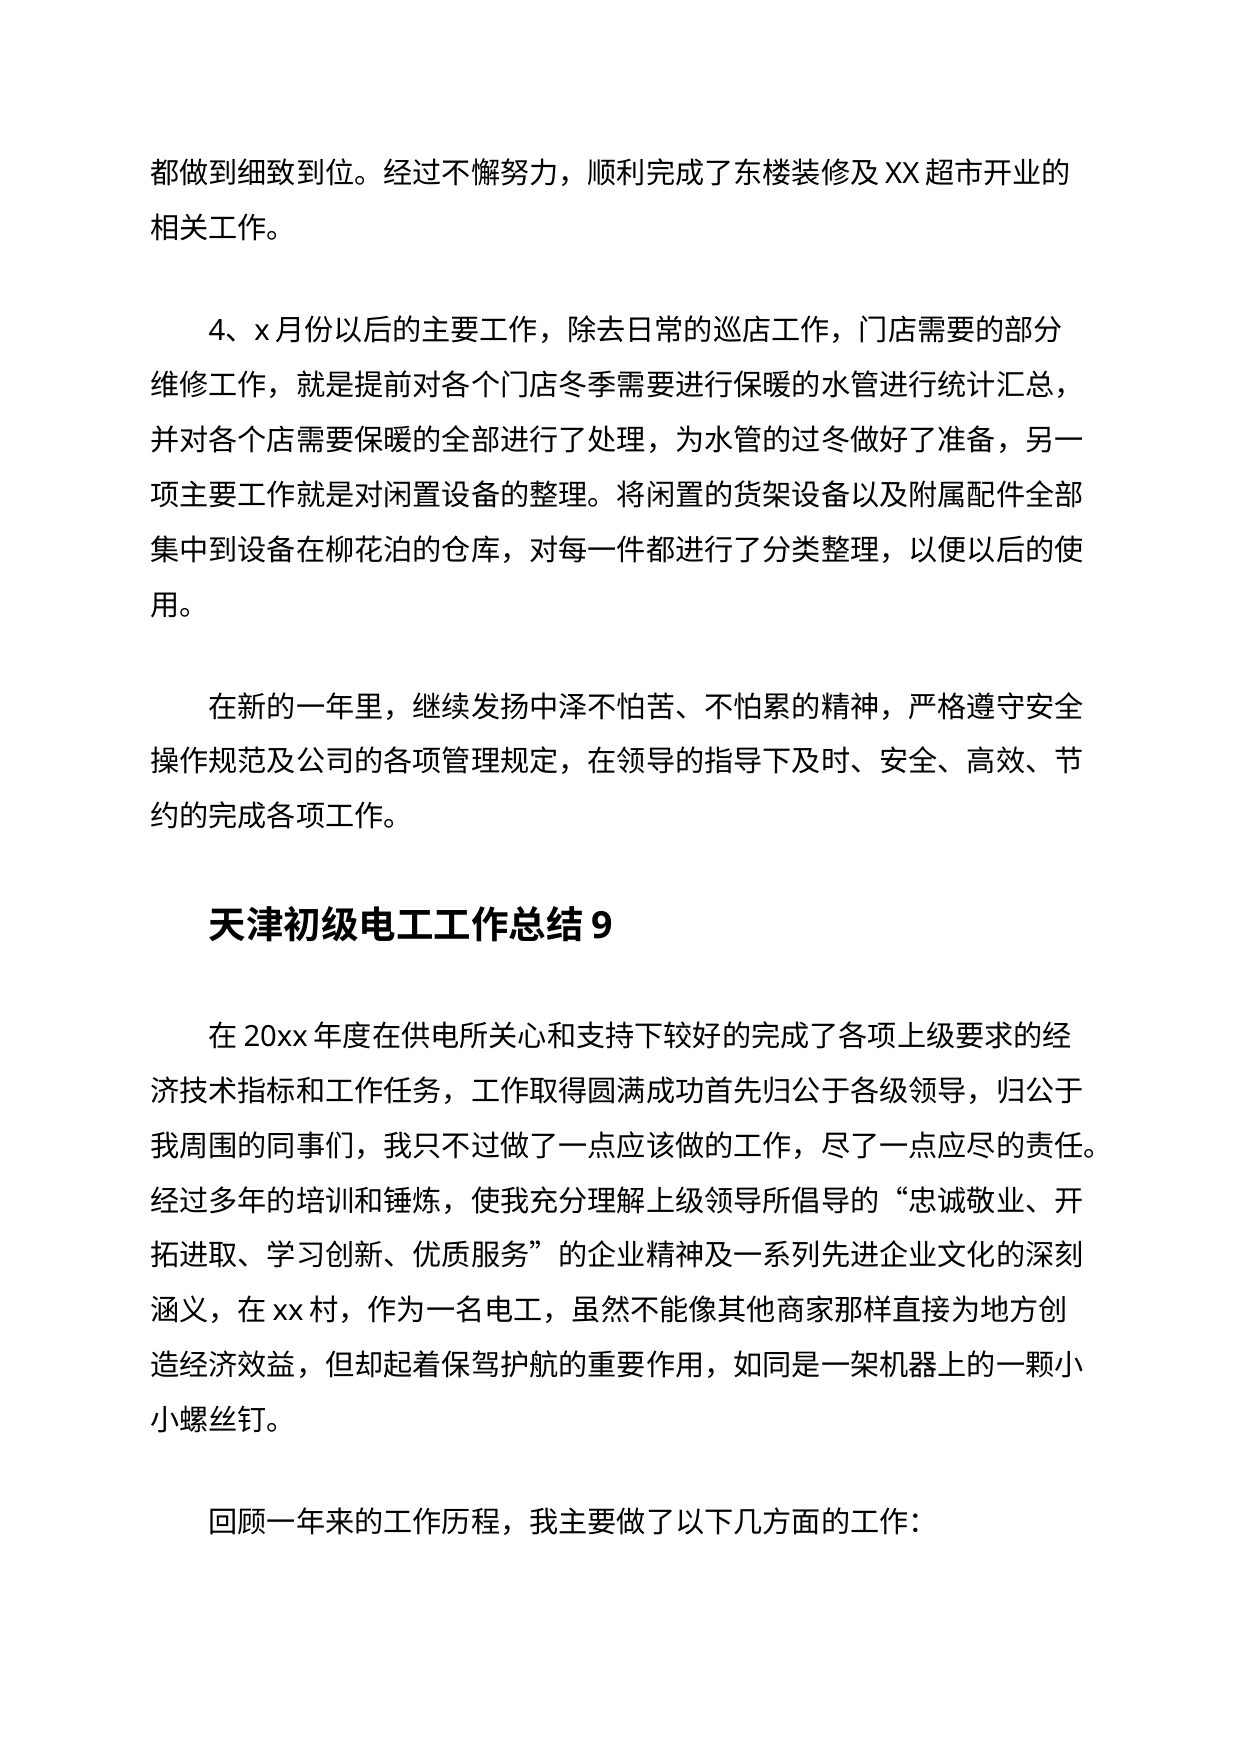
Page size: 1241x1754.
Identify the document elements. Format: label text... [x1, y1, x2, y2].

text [150, 150, 1090, 247]
text 4、x月份以后的主要工作，除去日常的巡店工作，门店需要的部分维修工作，就是提前对各个门店冬季需要进行保暖的水管进行统计汇总，并对各个店需要保暖的全部进行了处理，为水管的过冬做好了准备，另一项主要工作就是对闲置设备的整理。将闲置的货架设备以及附属配件全部集中到设备在柳花泊的仓库，对每一件都进行了分类整理，以便以后的使用。 [150, 307, 1090, 624]
text 天津初级电工工作总结9 [150, 895, 1090, 949]
text 回顾一年来的工作历程，我主要做了以下几方面的工作： [150, 1498, 1090, 1541]
text 在新的一年里，继续发扬中泽不怕苦、不怕累的精神，严格遵守安全操作规范及公司的各项管理规定，在领导的指导下及时、安全、高效、节约的完成各项工作。 [150, 683, 1090, 835]
text 在20xx年度在供电所关心和支持下较好的完成了各项上级要求的经济技术指标和工作任务，工作取得圆满成功首先归公于各级领导，归公于我周围的同事们，我只不过做了一点应该做的工作，尽了一点应尽的责任。经过多年的培训和锤炼，使我充分理解上级领导所倡导的“忠诚敬业、开拓进取、学习创新、优质服务”的企业精神及一系列先进企业文化的深刻涵义，在xx村，作为一名电工，虽然不能像其他商家那样直接为地方创造经济效益，但却起着保驾护航的重要作用，如同是一架机器上的一颗小小螺丝钉。 [150, 1012, 1090, 1439]
